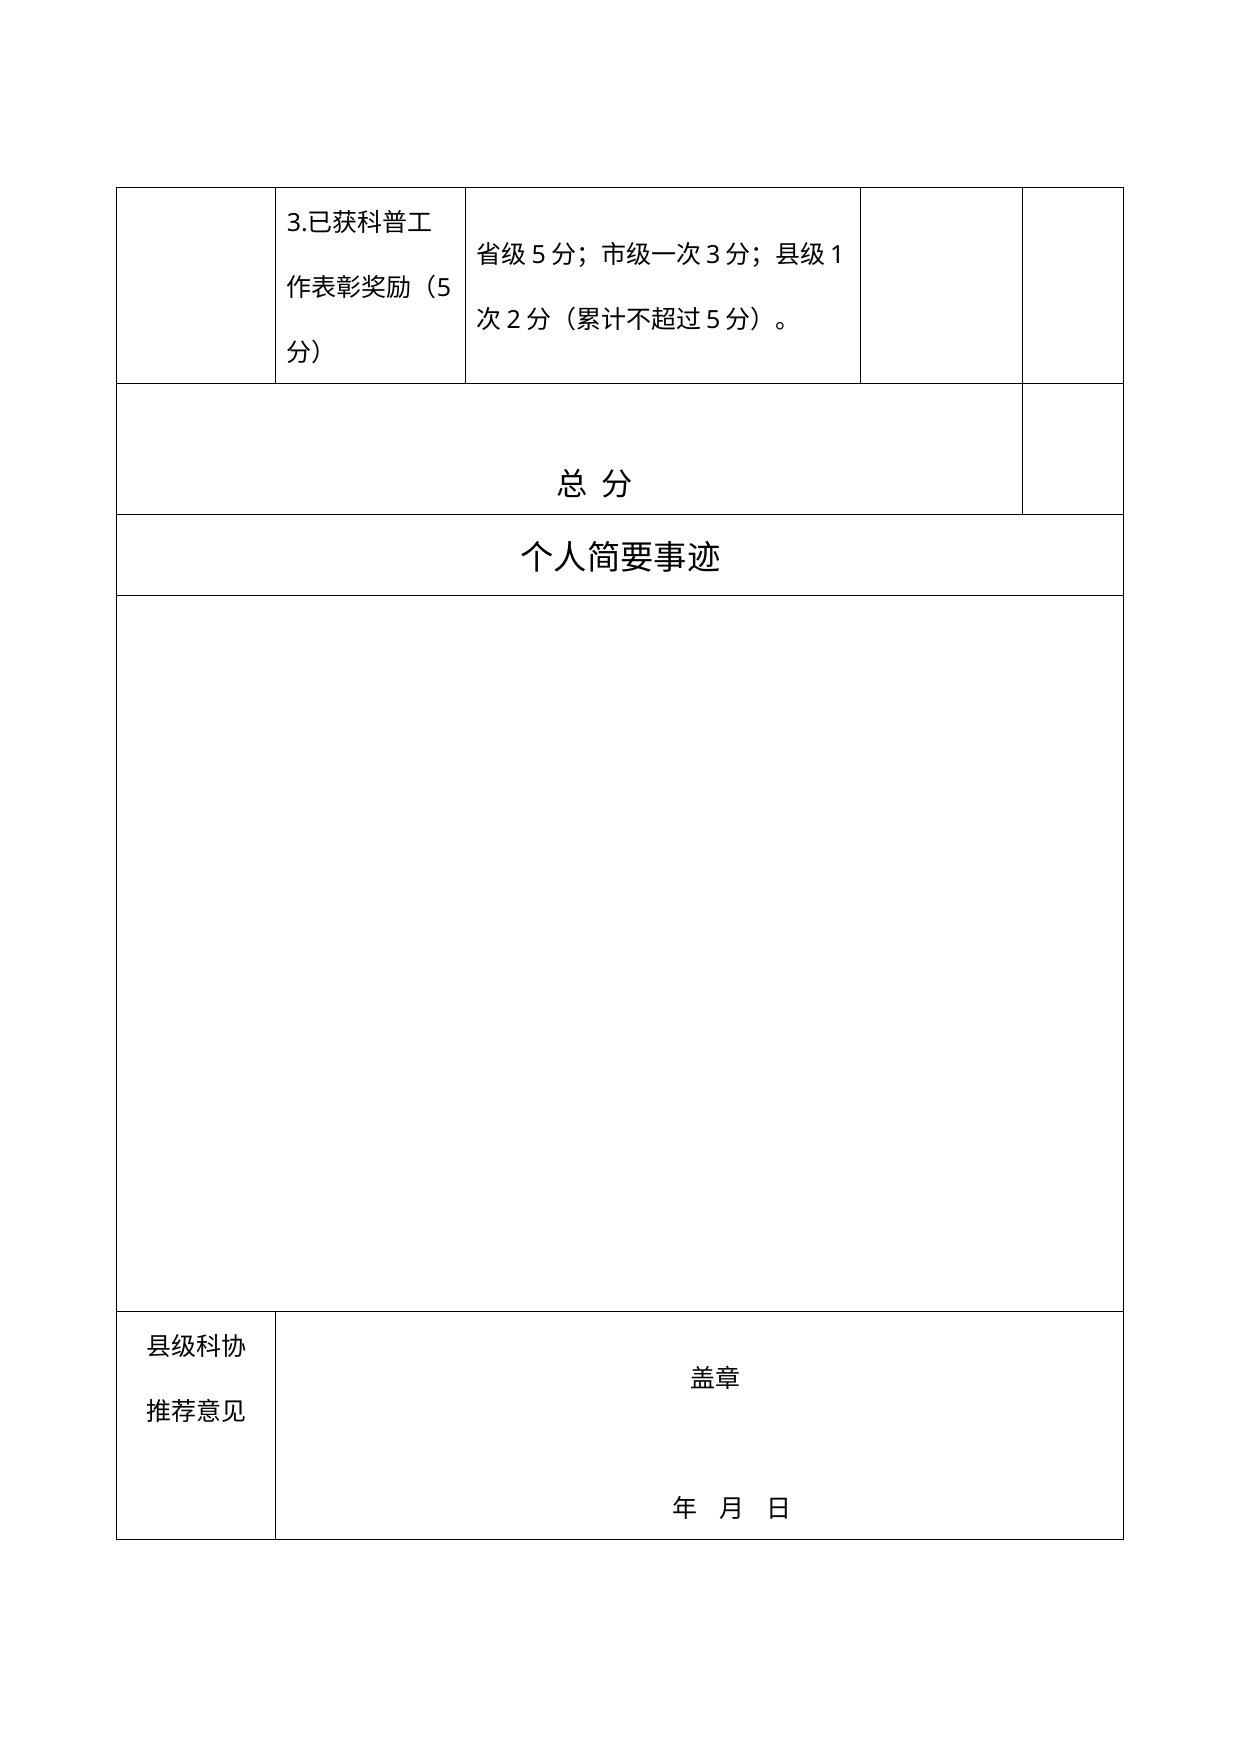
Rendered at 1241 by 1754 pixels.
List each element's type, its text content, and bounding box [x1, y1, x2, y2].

table_cell [1023, 188, 1123, 383]
table_cell 3.已获科普工作表彰奖励（5分） [276, 188, 465, 383]
table_cell 盖章 年 月 日 [276, 1312, 1123, 1539]
table_cell [117, 596, 1123, 1311]
table_cell 省级5分；市级一次3分；县级1次2分（累计不超过5分）。 [466, 188, 860, 383]
table_cell 县级科协 推荐意见 [117, 1312, 275, 1539]
table_cell [1023, 384, 1123, 514]
table_cell 个人简要事迹 [117, 515, 1123, 595]
table_cell 总 分 [117, 384, 1022, 514]
table_cell [861, 188, 1022, 383]
